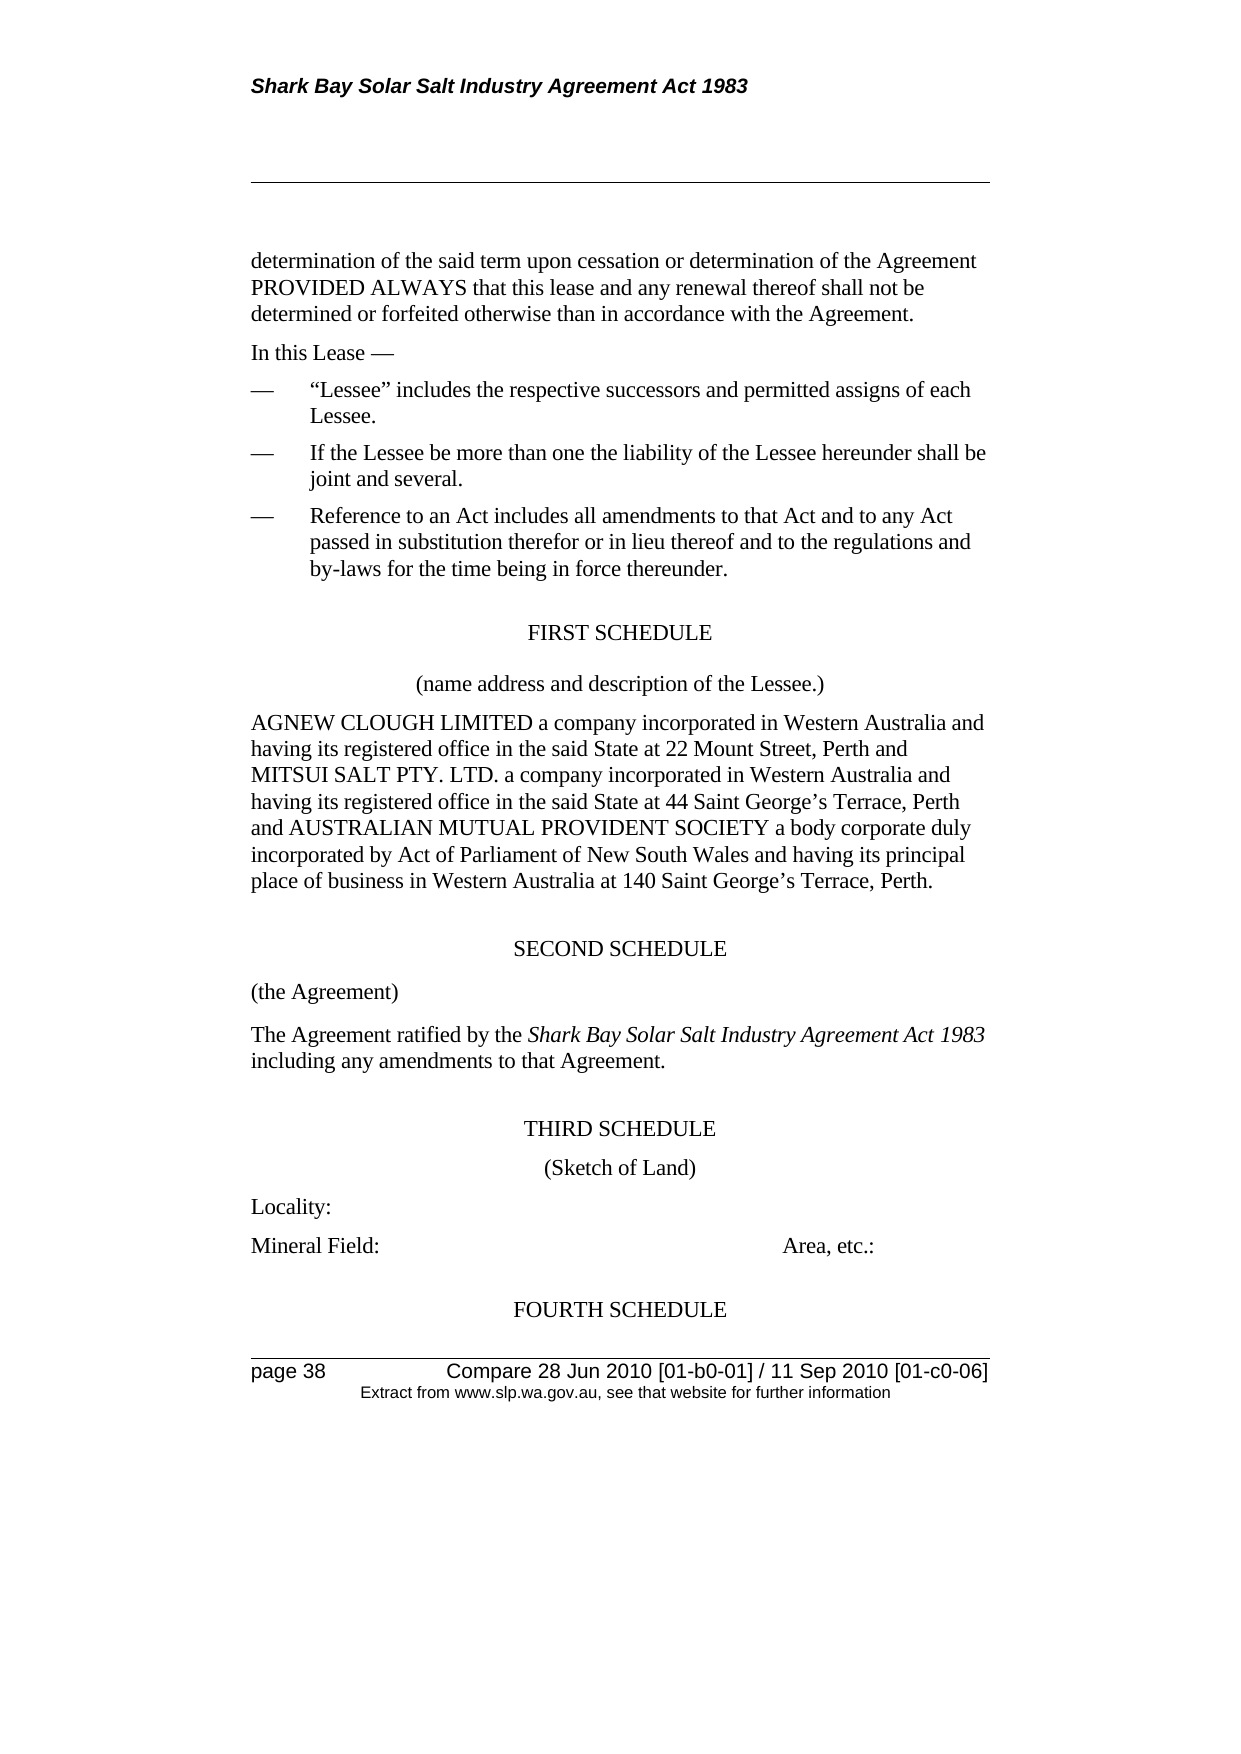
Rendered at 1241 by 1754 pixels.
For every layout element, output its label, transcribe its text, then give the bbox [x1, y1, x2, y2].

text — “Lessee” includes the respective successors and permitted assigns of each Lessee. [251, 376, 990, 428]
text The Agreement ratified by the Shark Bay Solar Salt Industry Agreement Act 1983 including any amendments to that Agreement. [251, 1021, 990, 1074]
text THIRD SCHEDULE [251, 1115, 990, 1142]
text AGNEW CLOUGH LIMITED a company incorporated in Western Australia and having its registered office in the said State at 22 Mount Street, Perth and MITSUI SALT PTY. LTD. a company incorporated in Western Australia and having its registered office in the said State at 44 Saint George’s Terrace, Perth and AUSTRALIAN MUTUAL PROVIDENT SOCIETY a body corporate duly incorporated by Act of Parliament of New South Wales and having its principal place of business in Western Australia at 140 Saint George’s Terrace, Perth. [251, 709, 990, 893]
text — Reference to an Act includes all amendments to that Act and to any Act passed in substitution therefor or in lieu thereof and to the regulations and by-laws for the time being in force thereunder. [251, 502, 990, 581]
text (Sketch of Land) [251, 1154, 990, 1181]
text SECOND SCHEDULE [251, 935, 990, 961]
text FIRST SCHEDULE [251, 619, 990, 645]
text Mineral Field: Area, etc.: [251, 1232, 990, 1258]
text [251, 247, 990, 327]
text FOURTH SCHEDULE [251, 1296, 990, 1322]
text — If the Lessee be more than one the liability of the Lessee hereunder shall be joint and several. [251, 439, 990, 492]
text In this Lease — [251, 339, 990, 365]
text (name address and description of the Lessee.) [251, 670, 990, 696]
text (the Agreement) [251, 978, 990, 1004]
text Locality: [251, 1193, 990, 1219]
